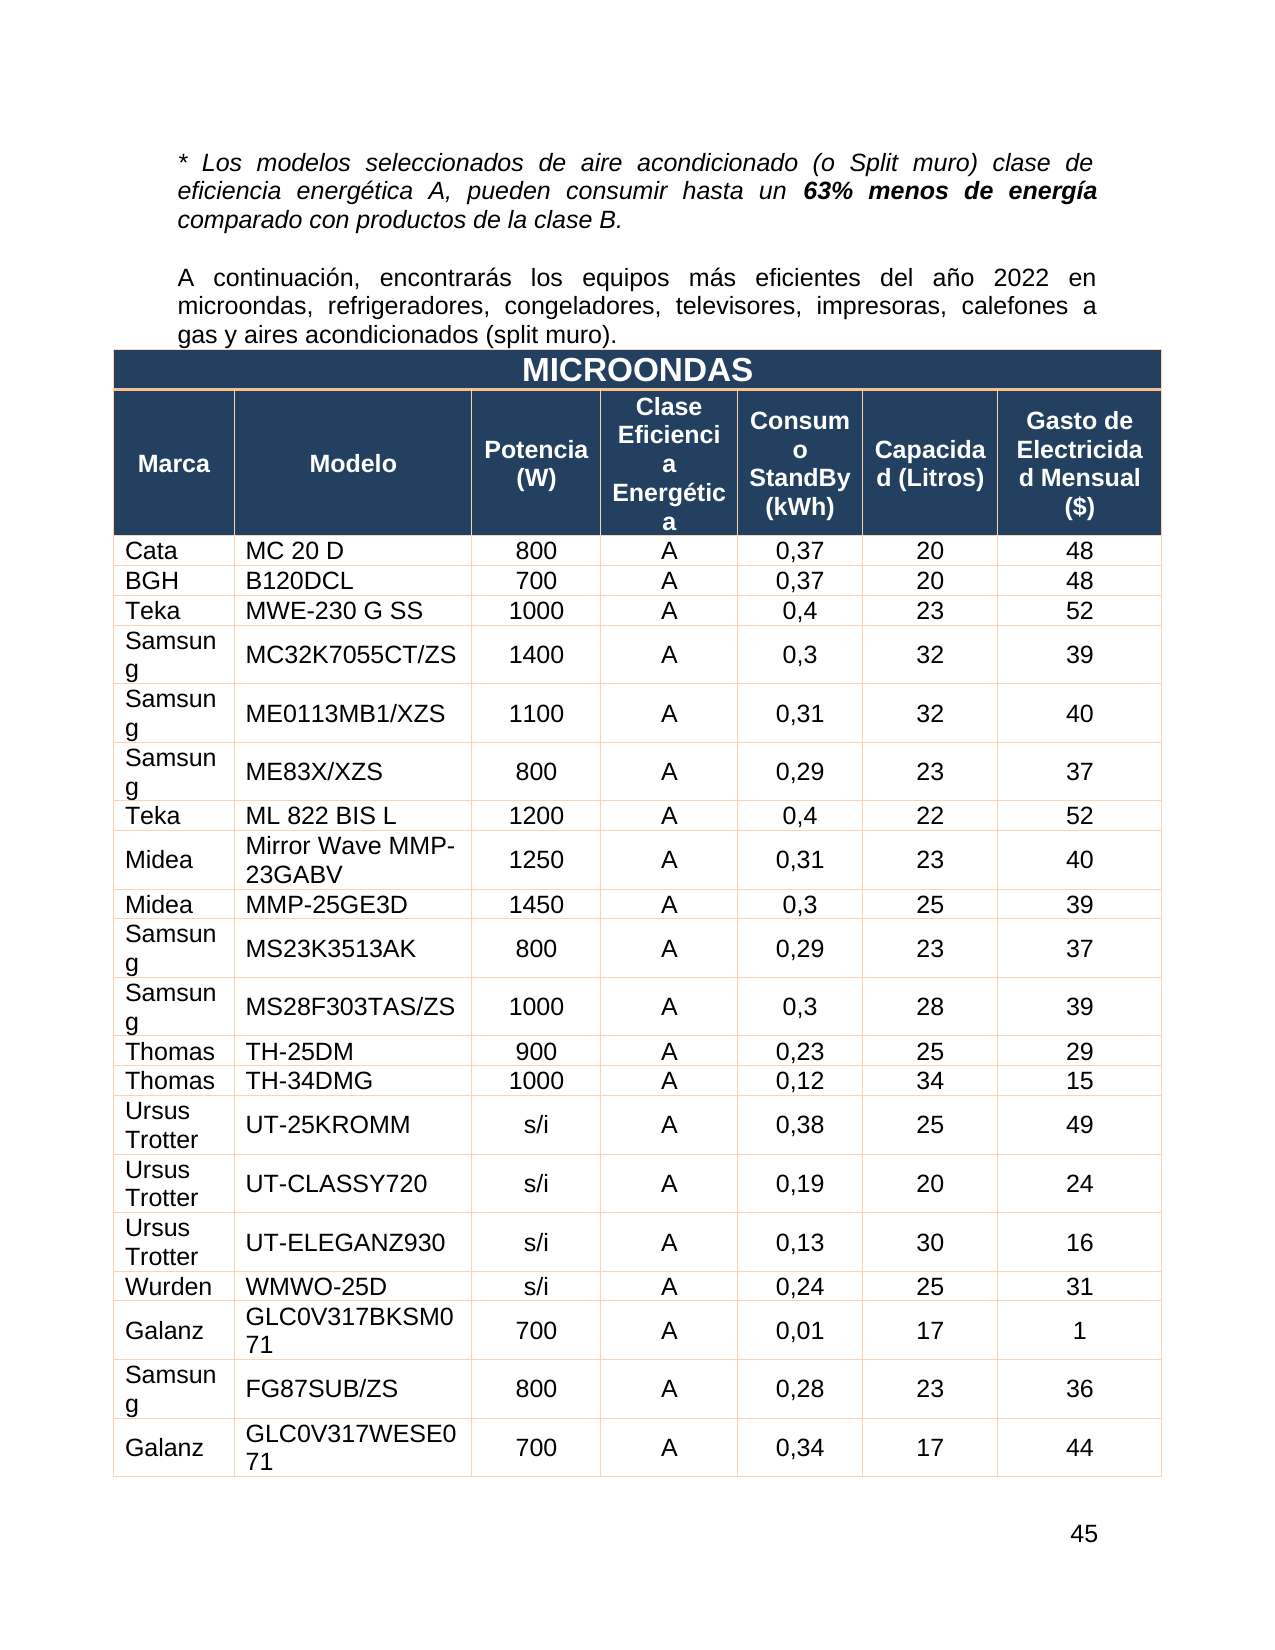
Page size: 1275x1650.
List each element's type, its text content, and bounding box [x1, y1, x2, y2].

table_cell 0,37 [738, 536, 862, 565]
table_cell A [601, 1272, 737, 1300]
table_cell 0,37 [738, 566, 862, 595]
table_cell Samsung [114, 626, 234, 683]
table_cell MWE-230 G SS [235, 596, 471, 624]
table_cell 900 [472, 1036, 600, 1065]
table_cell Gasto de Electricidad Mensual ($) [998, 391, 1161, 535]
table_cell 700 [472, 1301, 600, 1359]
table_cell 20 [863, 536, 997, 565]
table_cell Clase Eficiencia Energética [601, 391, 737, 535]
table_cell 0,3 [738, 890, 862, 918]
table_cell 1200 [472, 801, 600, 830]
table_cell Ursus Trotter [114, 1096, 234, 1153]
table_cell Samsung [114, 919, 234, 977]
table_cell 37 [998, 743, 1161, 800]
table_cell 0,23 [738, 1036, 862, 1065]
table_cell ME0113MB1/XZS [235, 684, 471, 742]
table_cell 29 [998, 1036, 1161, 1065]
table_cell 34 [863, 1066, 997, 1095]
table_cell 0,01 [738, 1301, 862, 1359]
table_cell 23 [863, 1360, 997, 1417]
table_cell A [601, 566, 737, 595]
table_cell 49 [998, 1096, 1161, 1153]
table_cell B120DCL [235, 566, 471, 595]
table_cell A [601, 801, 737, 830]
table_cell s/i [472, 1155, 600, 1212]
table_cell 700 [472, 566, 600, 595]
table_cell 22 [863, 801, 997, 830]
table_cell 40 [998, 684, 1161, 742]
table_cell TH-34DMG [235, 1066, 471, 1095]
table_cell A [601, 743, 737, 800]
table_cell Ursus Trotter [114, 1213, 234, 1271]
table_cell A [601, 890, 737, 918]
table_cell 0,24 [738, 1272, 862, 1300]
table_cell s/i [472, 1096, 600, 1153]
table_cell 25 [863, 890, 997, 918]
table_cell 800 [472, 1360, 600, 1417]
table_cell BGH [114, 566, 234, 595]
table_cell A [601, 978, 737, 1035]
table_cell 0,38 [738, 1096, 862, 1153]
table_cell 700 [472, 1419, 600, 1476]
text * Los modelos seleccionados de aire acondicionado (o Split muro) clase de eficiencia energética A, pueden consumir hasta un 63% menos de energía comparado con productos de la clase B. [177, 148, 1098, 234]
table_cell 800 [472, 743, 600, 800]
table_cell 20 [863, 566, 997, 595]
table_cell 0,12 [738, 1066, 862, 1095]
table_cell 23 [863, 743, 997, 800]
table_cell Teka [114, 801, 234, 830]
table_cell 0,28 [738, 1360, 862, 1417]
table_cell 1450 [472, 890, 600, 918]
table_cell s/i [472, 1272, 600, 1300]
table_cell 0,19 [738, 1155, 862, 1212]
table_cell 0,4 [738, 801, 862, 830]
table_cell 30 [863, 1213, 997, 1271]
table_cell A [601, 1301, 737, 1359]
table_cell Thomas [114, 1066, 234, 1095]
table_cell s/i [472, 1213, 600, 1271]
table_cell A [601, 1096, 737, 1153]
table_cell 23 [863, 596, 997, 624]
table_cell MS28F303TAS/ZS [235, 978, 471, 1035]
table_cell A [601, 1419, 737, 1476]
table_cell 0,3 [738, 626, 862, 683]
table_cell Ursus Trotter [114, 1155, 234, 1212]
table_cell 1 [998, 1301, 1161, 1359]
table_cell 0,29 [738, 743, 862, 800]
table_cell 800 [472, 536, 600, 565]
table_cell 28 [863, 978, 997, 1035]
table_cell TH-25DM [235, 1036, 471, 1065]
table_cell 23 [863, 831, 997, 888]
table_cell Thomas [114, 1036, 234, 1065]
table_cell WMWO-25D [235, 1272, 471, 1300]
table_cell 52 [998, 801, 1161, 830]
table_cell 0,31 [738, 684, 862, 742]
table_cell 44 [998, 1419, 1161, 1476]
table_cell 17 [863, 1419, 997, 1476]
table_cell GLC0V317WESE071 [235, 1419, 471, 1476]
table_cell A [601, 1360, 737, 1417]
table_cell 0,13 [738, 1213, 862, 1271]
table_cell 32 [863, 626, 997, 683]
table_cell 23 [863, 919, 997, 977]
table_cell Galanz [114, 1301, 234, 1359]
table_cell Teka [114, 596, 234, 624]
table_cell 32 [863, 684, 997, 742]
table_cell 48 [998, 566, 1161, 595]
table_cell 1000 [472, 978, 600, 1035]
table_cell 1250 [472, 831, 600, 888]
table_cell 0,34 [738, 1419, 862, 1476]
table_cell Cata [114, 536, 234, 565]
table_cell A [601, 596, 737, 624]
table_cell 25 [863, 1096, 997, 1153]
table_cell ML 822 BIS L [235, 801, 471, 830]
table_cell MS23K3513AK [235, 919, 471, 977]
table_cell Modelo [235, 391, 471, 535]
table_cell A [601, 1066, 737, 1095]
table_cell Mirror Wave MMP-23GABV [235, 831, 471, 888]
table_cell FG87SUB/ZS [235, 1360, 471, 1417]
table_cell A [601, 831, 737, 888]
table_cell A [601, 626, 737, 683]
table_cell Samsung [114, 743, 234, 800]
text A continuación, encontrarás los equipos más eficientes del año 2022 en microondas, refrigeradores, congeladores, televisores, impresoras, calefones a gas y aires acondicionados (split muro). [177, 263, 1098, 349]
table_cell UT-ELEGANZ930 [235, 1213, 471, 1271]
table_cell 0,3 [738, 978, 862, 1035]
table_cell 0,4 [738, 596, 862, 624]
table_cell 39 [998, 626, 1161, 683]
table_cell 1100 [472, 684, 600, 742]
table_cell 15 [998, 1066, 1161, 1095]
table_cell 20 [863, 1155, 997, 1212]
table_cell A [601, 1155, 737, 1212]
table_cell 25 [863, 1036, 997, 1065]
table_cell GLC0V317BKSM071 [235, 1301, 471, 1359]
table_header MICROONDAS [114, 350, 1161, 388]
table_cell A [601, 536, 737, 565]
table_cell 39 [998, 890, 1161, 918]
table_cell UT-25KROMM [235, 1096, 471, 1153]
table_cell Midea [114, 831, 234, 888]
table_cell 800 [472, 919, 600, 977]
table_cell Wurden [114, 1272, 234, 1300]
table_cell A [601, 684, 737, 742]
table_cell Capacidad (Litros) [863, 391, 997, 535]
table_cell MC 20 D [235, 536, 471, 565]
table_cell Midea [114, 890, 234, 918]
table_cell 1000 [472, 1066, 600, 1095]
table_cell 24 [998, 1155, 1161, 1212]
table_cell 39 [998, 978, 1161, 1035]
table_cell 17 [863, 1301, 997, 1359]
table_cell 1400 [472, 626, 600, 683]
table_cell 36 [998, 1360, 1161, 1417]
table_cell ME83X/XZS [235, 743, 471, 800]
table_cell 0,31 [738, 831, 862, 888]
table_cell A [601, 1036, 737, 1065]
table_cell Consumo StandBy (kWh) [738, 391, 862, 535]
table_cell MC32K7055CT/ZS [235, 626, 471, 683]
table_cell 31 [998, 1272, 1161, 1300]
table_cell Potencia (W) [472, 391, 600, 535]
table_cell MMP-25GE3D [235, 890, 471, 918]
table_cell Samsung [114, 1360, 234, 1417]
table_cell A [601, 919, 737, 977]
table_cell UT-CLASSY720 [235, 1155, 471, 1212]
table_cell 37 [998, 919, 1161, 977]
table_cell 48 [998, 536, 1161, 565]
table_cell 1000 [472, 596, 600, 624]
table_cell 0,29 [738, 919, 862, 977]
table_cell 25 [863, 1272, 997, 1300]
table_cell Samsung [114, 978, 234, 1035]
table_cell Galanz [114, 1419, 234, 1476]
table_cell 40 [998, 831, 1161, 888]
table_cell 52 [998, 596, 1161, 624]
table_cell Samsung [114, 684, 234, 742]
table_cell 16 [998, 1213, 1161, 1271]
table_cell Marca [114, 391, 234, 535]
table_cell A [601, 1213, 737, 1271]
